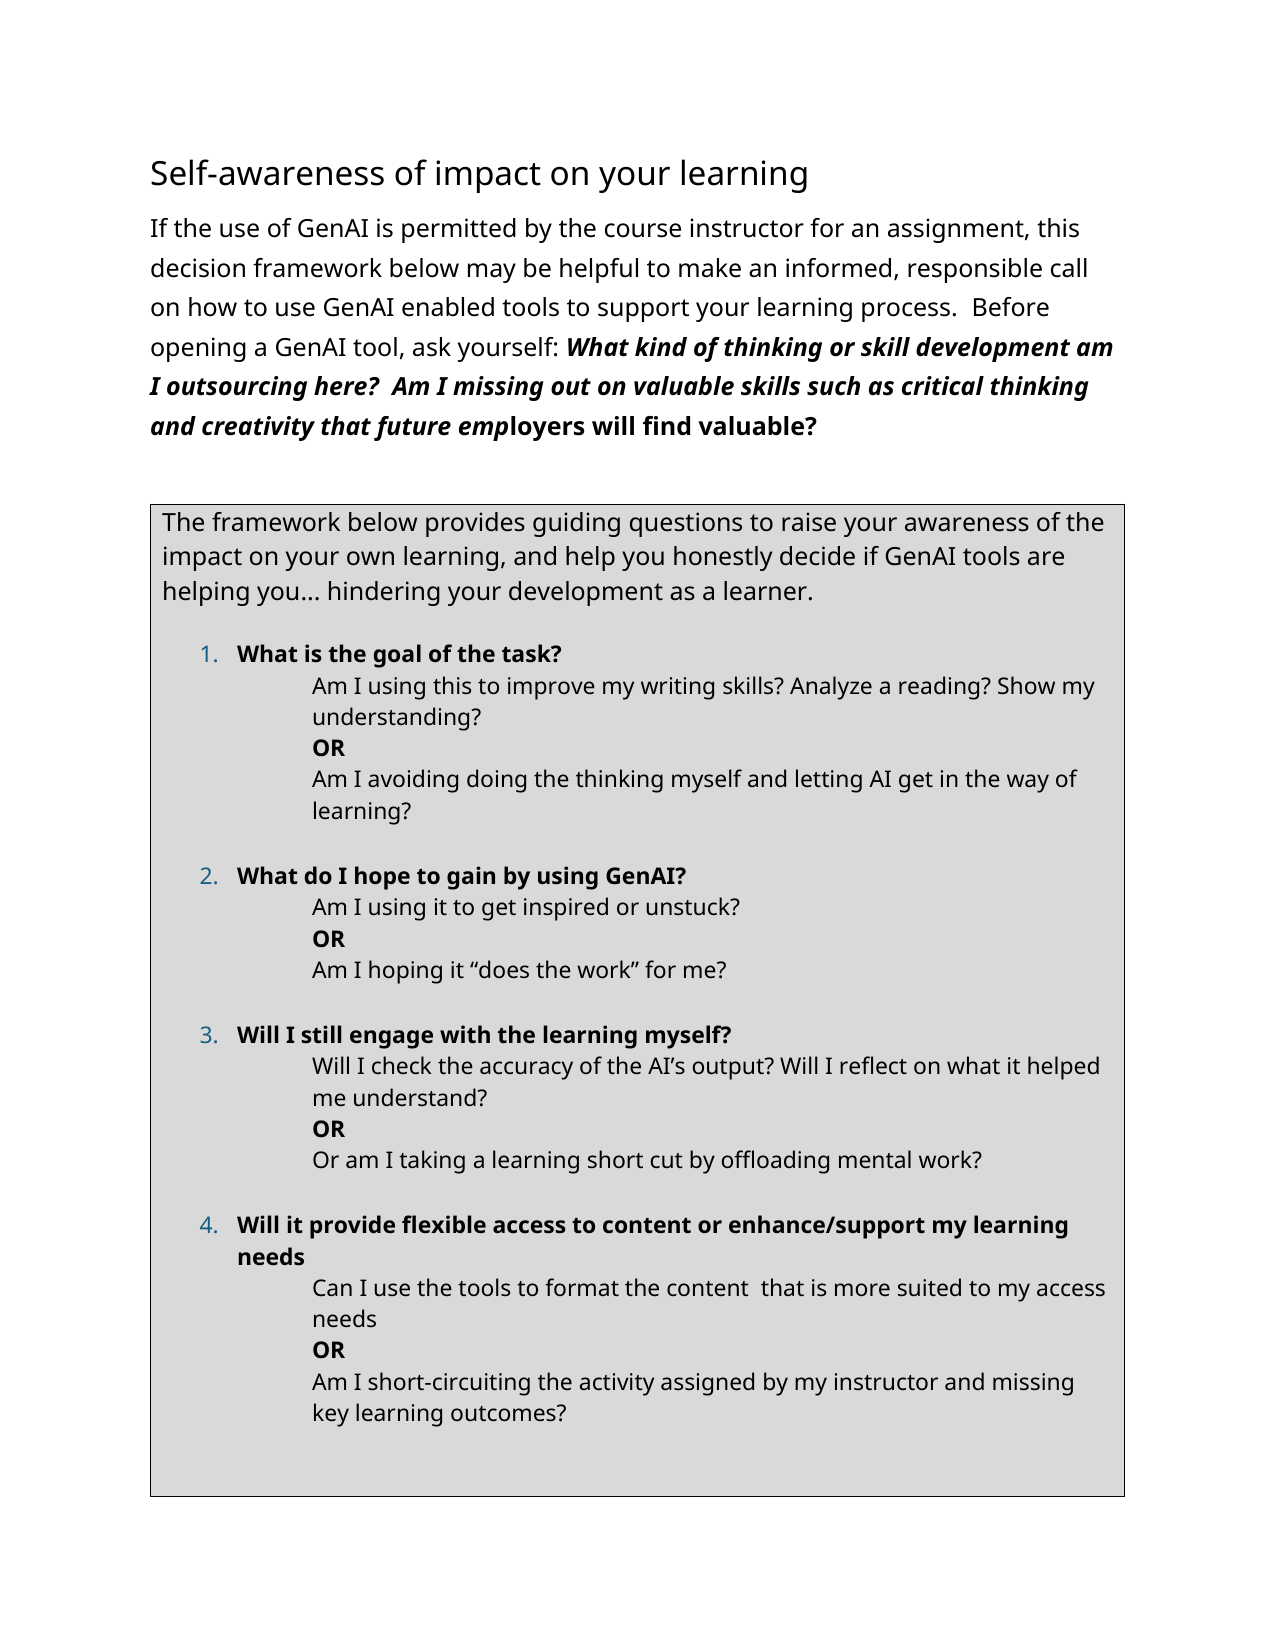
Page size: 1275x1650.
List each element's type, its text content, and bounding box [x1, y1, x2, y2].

table_header The framework below provides guiding questions to raise your awareness of the impact on your own learning, and help you honestly decide if GenAI tools are helping you... hindering your development as a learner. What is the goal of the task? Am I using this to improve my writing skills? Analyze a reading? Show my understanding? OR Am I avoiding doing the thinking myself and letting AI get in the way of learning? What do I hope to gain by using GenAI? Am I using it to get inspired or unstuck? OR Am I hoping it “does the work” for me? Will I still engage with the learning myself? Will I check the accuracy of the AI’s output? Will I reflect on what it helped me understand? OR Or am I taking a learning short cut by offloading mental work? Will it provide flexible access to content or enhance/support my learning needs Can I use the tools to format the content that is more suited to my access needs OR Am I short-circuiting the activity assigned by my instructor and missing key learning outcomes? [151, 505, 1124, 1496]
subtitle Self-awareness of impact on your learning [150, 150, 1125, 195]
text If the use of GenAI is permitted by the course instructor for an assignment, this decision framework below may be helpful to make an informed, responsible call on how to use GenAI enabled tools to support your learning process. Before opening a GenAI tool, ask yourself: What kind of thinking or skill development am I outsourcing here? Am I missing out on valuable skills such as critical thinking and creativity that future employers will find valuable? [150, 211, 1125, 482]
